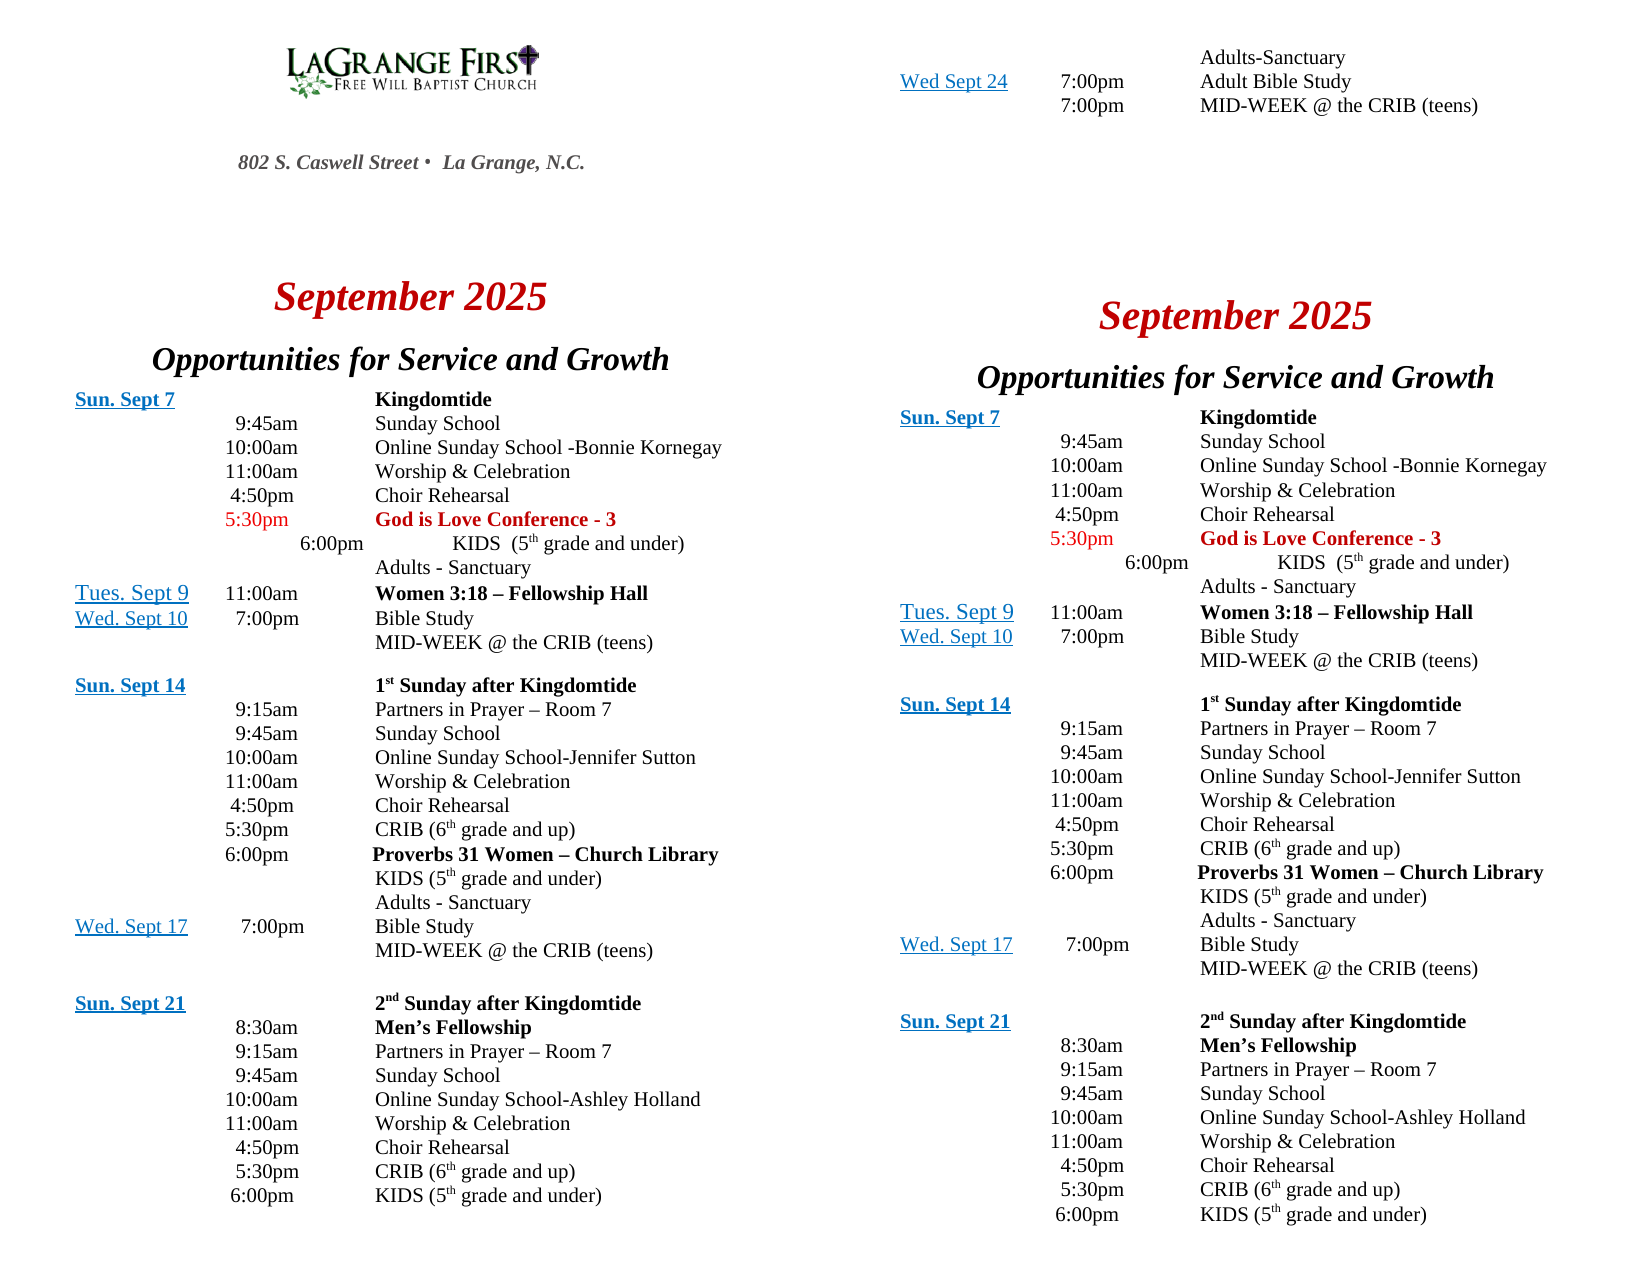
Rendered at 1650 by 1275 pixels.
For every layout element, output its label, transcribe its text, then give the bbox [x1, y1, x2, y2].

text 5:30pm CRIB (6th grade and up) [75, 1159, 750, 1183]
text 4:50pm Choir Rehearsal [75, 483, 750, 507]
text Adults - Sanctuary [900, 908, 1575, 932]
text MID-WEEK @ the CRIB (teens) [75, 938, 750, 962]
text 9:45am Sunday School [900, 739, 1575, 764]
text 4:50pm Choir Rehearsal [225, 793, 750, 817]
text MID-WEEK @ the CRIB (teens) [300, 630, 750, 654]
text Wed. Sept 10 7:00pm Bible Study [75, 606, 750, 630]
text Sun. Sept 21 2nd Sunday after Kingdomtide [75, 991, 750, 1014]
text 11:00am Worship & Celebration [1050, 788, 1575, 812]
text Adults - Sanctuary [75, 555, 750, 579]
text 9:45am Sunday School [900, 1081, 1575, 1105]
text 10:00am Online Sunday School -Bonnie Kornegay [975, 453, 1575, 477]
text 6:00pm Proverbs 31 Women – Church Library [150, 841, 750, 866]
text 11:00am Worship & Celebration [225, 769, 750, 793]
text Sun. Sept 14 1st Sunday after Kingdomtide [900, 691, 1575, 716]
text Adults-Sanctuary [1125, 45, 1575, 69]
text Wed. Sept 17 7:00pm Bible Study [75, 914, 750, 938]
text 9:15am Partners in Prayer – Room 7 [75, 1039, 750, 1063]
text 9:45am Sunday School [75, 721, 750, 745]
text 5:30pm God is Love Conference - 3 6:00pm KIDS (5th grade and under) [75, 507, 750, 555]
text Wed Sept 24 7:00pm Adult Bible Study [900, 69, 1575, 93]
text 5:30pm CRIB (6th grade and up) [900, 836, 1575, 860]
text 5:30pm God is Love Conference - 3 6:00pm KIDS (5th grade and under) [900, 526, 1575, 574]
text 9:45am Sunday School [900, 429, 1575, 453]
text Tues. Sept 9 11:00am Women 3:18 – Fellowship Hall [900, 598, 1575, 624]
text 5:30pm CRIB (6th grade and up) [900, 1177, 1575, 1201]
text 9:45am Sunday School [75, 411, 750, 435]
text Wed. Sept 10 7:00pm Bible Study [900, 624, 1575, 648]
text Opportunities for Service and Growth [75, 339, 750, 377]
text 4:50pm Choir Rehearsal [75, 1135, 750, 1159]
text 10:00am Online Sunday School-Ashley Holland [150, 1087, 750, 1111]
text 11:00am Worship & Celebration [75, 459, 750, 483]
text Tues. Sept 9 11:00am Women 3:18 – Fellowship Hall [75, 579, 750, 606]
text 11:00am Worship & Celebration [900, 477, 1575, 502]
text 6:00pm Proverbs 31 Women – Church Library [975, 860, 1575, 884]
text 4:50pm Choir Rehearsal [900, 1153, 1575, 1177]
text 10:00am Online Sunday School-Jennifer Sutton [975, 764, 1575, 788]
text 9:15am Partners in Prayer – Room 7 [900, 716, 1575, 739]
text Opportunities for Service and Growth [900, 357, 1575, 396]
text 11:00am Worship & Celebration [75, 1111, 750, 1135]
text 9:45am Sunday School [75, 1063, 750, 1087]
text Sun. Sept 21 2nd Sunday after Kingdomtide [900, 1009, 1575, 1033]
text Sun. Sept 7 Kingdomtide [900, 405, 1575, 429]
picture [286, 45, 539, 99]
text 11:00am Worship & Celebration [900, 1129, 1575, 1153]
text 6:00pm KIDS (5th grade and under) [75, 1183, 750, 1207]
text September 2025 [900, 290, 1575, 338]
text KIDS (5th grade and under) [150, 866, 750, 889]
text 9:15am Partners in Prayer – Room 7 [75, 697, 750, 721]
text 8:30am Men’s Fellowship [150, 1014, 750, 1039]
text MID-WEEK @ the CRIB (teens) [1125, 648, 1575, 672]
text Wed. Sept 17 7:00pm Bible Study [900, 932, 1575, 956]
text 10:00am Online Sunday School -Bonnie Kornegay [150, 435, 750, 459]
text 4:50pm Choir Rehearsal [1050, 812, 1575, 836]
text MID-WEEK @ the CRIB (teens) [900, 956, 1575, 980]
text 4:50pm Choir Rehearsal [900, 502, 1575, 526]
text Adults - Sanctuary [75, 889, 750, 914]
text Sun. Sept 14 1st Sunday after Kingdomtide [75, 673, 750, 697]
text KIDS (5th grade and under) [975, 884, 1575, 908]
text 7:00pm MID-WEEK @ the CRIB (teens) [900, 93, 1575, 117]
text 8:30am Men’s Fellowship [975, 1033, 1575, 1057]
text 10:00am Online Sunday School-Ashley Holland [975, 1105, 1575, 1129]
text 5:30pm CRIB (6th grade and up) [75, 817, 750, 841]
text Sun. Sept 7 Kingdomtide [75, 387, 750, 411]
text September 2025 [75, 272, 750, 320]
text 10:00am Online Sunday School-Jennifer Sutton [150, 745, 750, 769]
text Adults - Sanctuary [900, 574, 1575, 598]
title 802 S. Caswell Street • La Grange, N.C. [75, 147, 750, 176]
text 6:00pm KIDS (5th grade and under) [900, 1201, 1575, 1226]
text 9:15am Partners in Prayer – Room 7 [900, 1057, 1575, 1081]
